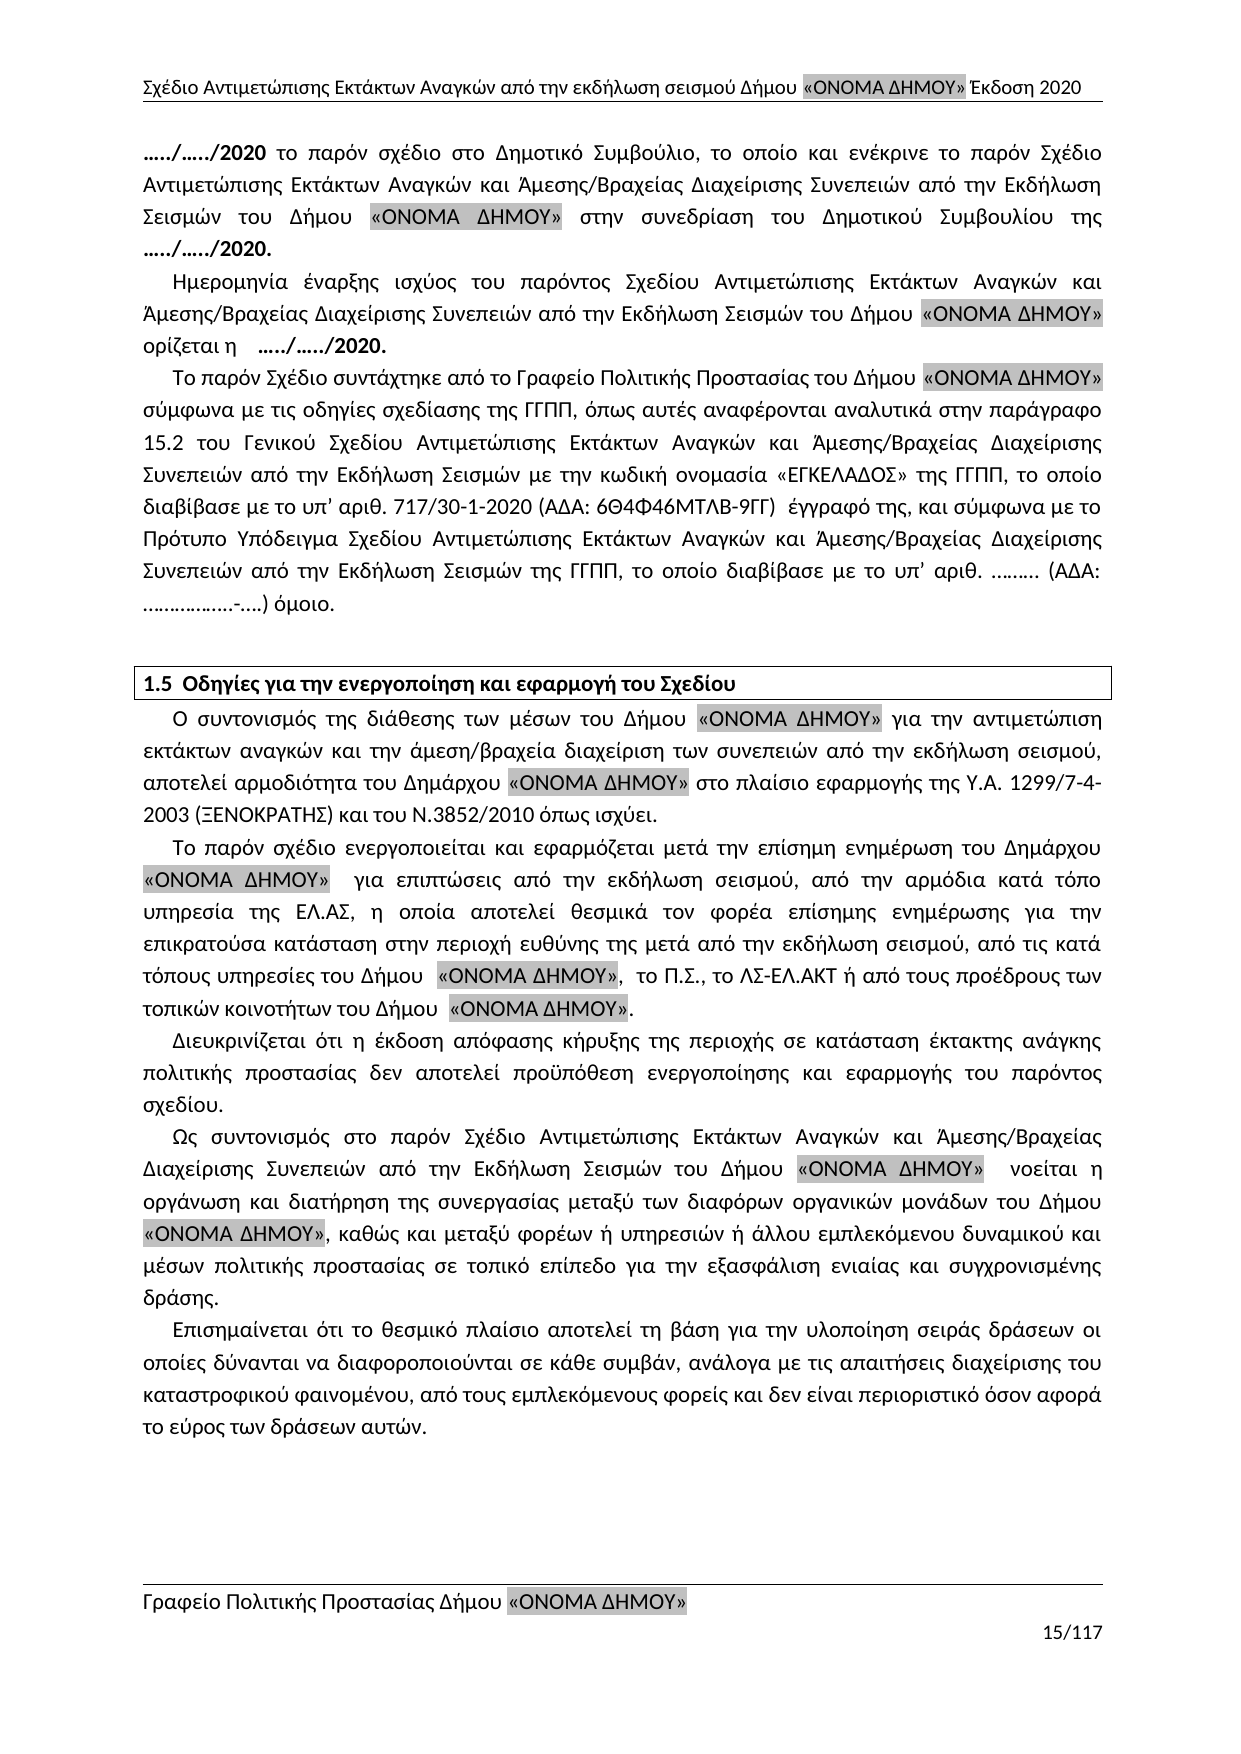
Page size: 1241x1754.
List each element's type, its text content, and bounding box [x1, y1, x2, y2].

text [143, 138, 1103, 263]
text Διευκρινίζεται ότι η έκδοση απόφασης κήρυξης της περιοχής σε κατάσταση έκτακτης ανάγκης πολιτικής προστασίας δεν αποτελεί προϋπόθεση ενεργοποίησης και εφαρμογής του παρόντος σχεδίου. [143, 1026, 1103, 1118]
subtitle 1.5 Οδηγίες για την ενεργοποίηση και εφαρμογή του Σχεδίου [135, 667, 1111, 699]
text Το παρόν σχέδιο ενεργοποιείται και εφαρμόζεται μετά την επίσημη ενημέρωση του Δημάρχου «ΟΝΟΜΑ ΔΗΜΟΥ» για επιπτώσεις από την εκδήλωση σεισμού, από την αρμόδια κατά τόπο υπηρεσία της ΕΛ.ΑΣ, η οποία αποτελεί θεσμικά τον φορέα επίσημης ενημέρωσης για την επικρατούσα κατάσταση στην περιοχή ευθύνης της μετά από την εκδήλωση σεισμού, από τις κατά τόπους υπηρεσίες του Δήμου «ΟΝΟΜΑ ΔΗΜΟΥ», το Π.Σ., το ΛΣ-ΕΛ.ΑΚΤ ή από τους προέδρους των τοπικών κοινοτήτων του Δήμου «ΟΝΟΜΑ ΔΗΜΟΥ». [143, 833, 1103, 1022]
text Επισημαίνεται ότι το θεσμικό πλαίσιο αποτελεί τη βάση για την υλοποίηση σειράς δράσεων οι οποίες δύνανται να διαφοροποιούνται σε κάθε συμβάν, ανάλογα με τις απαιτήσεις διαχείρισης του καταστροφικού φαινομένου, από τους εμπλεκόμενους φορείς και δεν είναι περιοριστικό όσον αφορά το εύρος των δράσεων αυτών. [143, 1316, 1103, 1440]
text Ο συντονισμός της διάθεσης των μέσων του Δήμου «ΟΝΟΜΑ ΔΗΜΟΥ» για την αντιμετώπιση εκτάκτων αναγκών και την άμεση/βραχεία διαχείριση των συνεπειών από την εκδήλωση σεισμού, αποτελεί αρμοδιότητα του Δημάρχου «ΟΝΟΜΑ ΔΗΜΟΥ» στο πλαίσιο εφαρμογής της Υ.Α. 1299/7-4-2003 (ΞΕΝΟΚΡΑΤΗΣ) και του Ν.3852/2010 όπως ισχύει. [143, 704, 1103, 828]
text Ως συντονισμός στο παρόν Σχέδιο Αντιμετώπισης Εκτάκτων Αναγκών και Άμεσης/Βραχείας Διαχείρισης Συνεπειών από την Εκδήλωση Σεισμών του Δήμου «ΟΝΟΜΑ ΔΗΜΟΥ» νοείται η οργάνωση και διατήρηση της συνεργασίας μεταξύ των διαφόρων οργανικών μονάδων του Δήμου «ΟΝΟΜΑ ΔΗΜΟΥ», καθώς και μεταξύ φορέων ή υπηρεσιών ή άλλου εμπλεκόμενου δυναμικού και μέσων πολιτικής προστασίας σε τοπικό επίπεδο για την εξασφάλιση ενιαίας και συγχρονισμένης δράσης. [143, 1122, 1103, 1311]
text Το παρόν Σχέδιο συντάχτηκε από το Γραφείο Πολιτικής Προστασίας του Δήμου «ΟΝΟΜΑ ΔΗΜΟΥ» σύμφωνα με τις οδηγίες σχεδίασης της ΓΓΠΠ, όπως αυτές αναφέρονται αναλυτικά στην παράγραφο 15.2 του Γενικού Σχεδίου Αντιμετώπισης Εκτάκτων Αναγκών και Άμεσης/Βραχείας Διαχείρισης Συνεπειών από την Εκδήλωση Σεισμών με την κωδική ονομασία «ΕΓΚΕΛΑΔΟΣ» της ΓΓΠΠ, το οποίο διαβίβασε με το υπ’ αριθ. 717/30-1-2020 (ΑΔΑ: 6Θ4Φ46ΜΤΛΒ-9ΓΓ) έγγραφό της, και σύμφωνα με το Πρότυπο Υπόδειγμα Σχεδίου Αντιμετώπισης Εκτάκτων Αναγκών και Άμεσης/Βραχείας Διαχείρισης Συνεπειών από την Εκδήλωση Σεισμών της ΓΓΠΠ, το οποίο διαβίβασε με το υπ’ αριθ. ……… (ΑΔΑ: ……………..-….) όμοιο. [143, 363, 1103, 617]
text Ημερομηνία έναρξης ισχύος του παρόντος Σχεδίου Αντιμετώπισης Εκτάκτων Αναγκών και Άμεσης/Βραχείας Διαχείρισης Συνεπειών από την Εκδήλωση Σεισμών του Δήμου «ΟΝΟΜΑ ΔΗΜΟΥ» ορίζεται η …../…../2020. [143, 267, 1103, 359]
